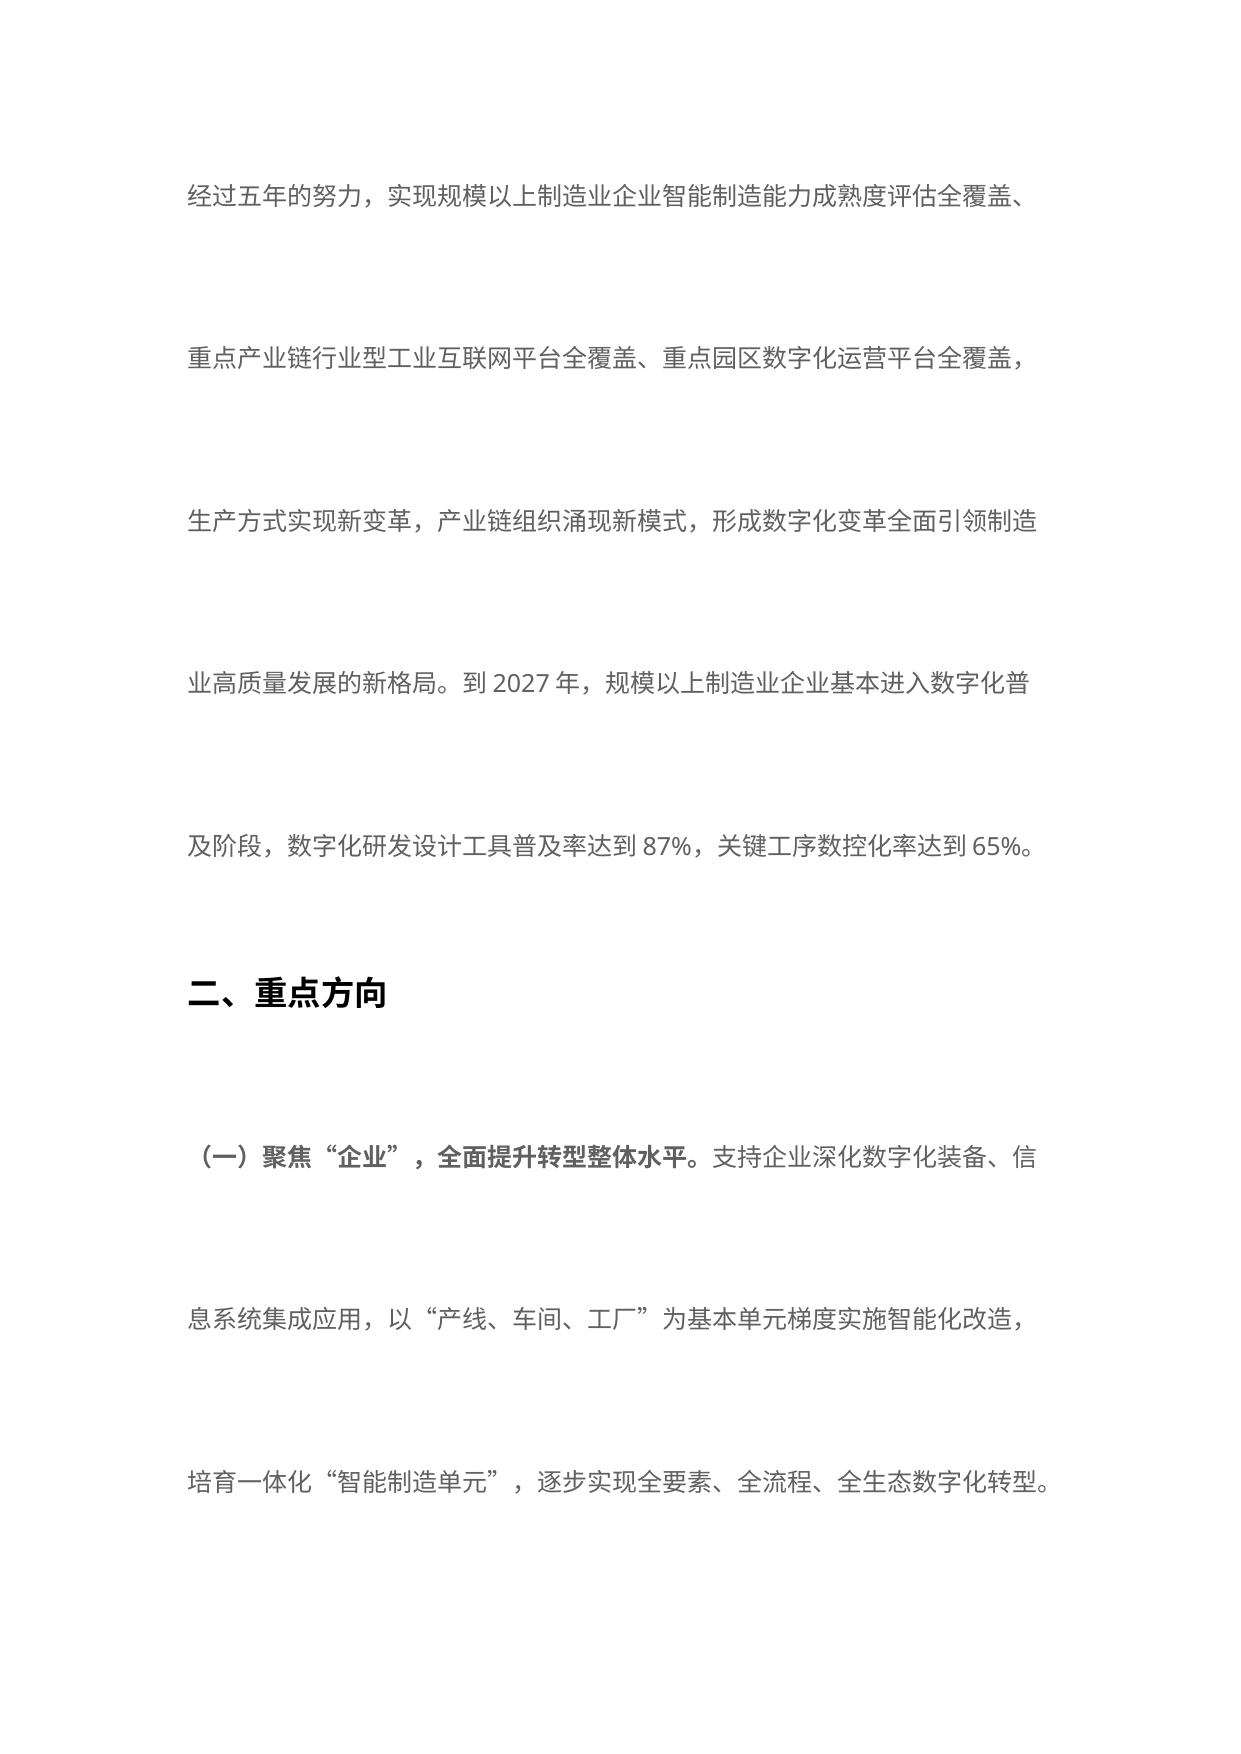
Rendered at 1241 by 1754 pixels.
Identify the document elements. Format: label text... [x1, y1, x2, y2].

subtitle 二、重点方向 [187, 958, 1053, 1023]
text （一）聚焦“企业”，全面提升转型整体水平。支持企业深化数字化装备、信息系统集成应用，以“产线、车间、工厂”为基本单元梯度实施智能化改造，培育一体化“智能制造单元”，逐步实现全要素、全流程、全生态数字化转型。 [187, 1123, 1053, 1513]
text 经过五年的努力，实现规模以上制造业企业智能制造能力成熟度评估全覆盖、重点产业链行业型工业互联网平台全覆盖、重点园区数字化运营平台全覆盖，生产方式实现新变革，产业链组织涌现新模式，形成数字化变革全面引领制造业高质量发展的新格局。到2027年，规模以上制造业企业基本进入数字化普及阶段，数字化研发设计工具普及率达到87%，关键工序数控化率达到65%。 [187, 162, 1053, 877]
